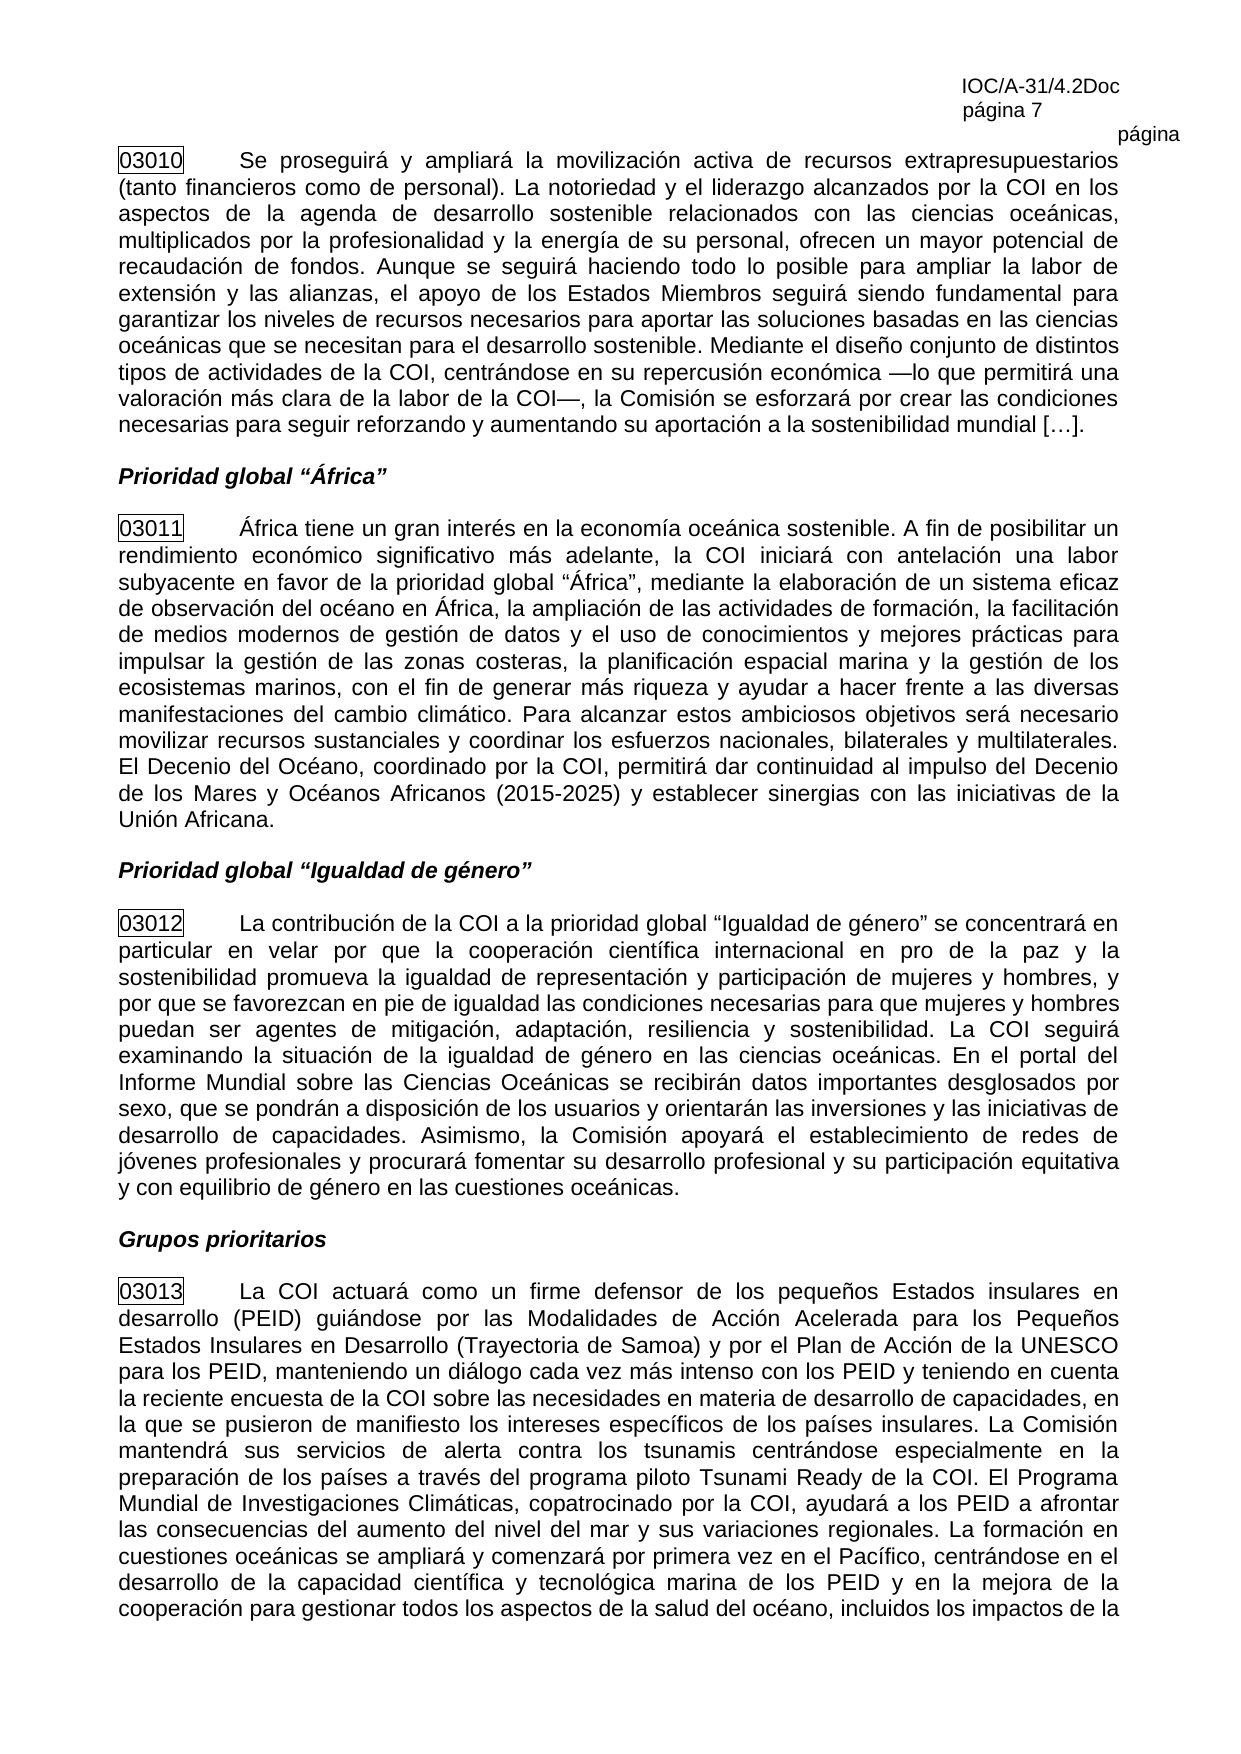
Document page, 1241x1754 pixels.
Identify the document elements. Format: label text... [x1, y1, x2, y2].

text 03011 África tiene un gran interés en la economía oceánica sostenible. A fin de posibilitar un rendimiento económico significativo más adelante, la COI iniciará con antelación una labor subyacente en favor de la prioridad global “África”, mediante la elaboración de un sistema eficaz de observación del océano en África, la ampliación de las actividades de formación, la facilitación de medios modernos de gestión de datos y el uso de conocimientos y mejores prácticas para impulsar la gestión de las zonas costeras, la planificación espacial marina y la gestión de los ecosistemas marinos, con el fin de generar más riqueza y ayudar a hacer frente a las diversas manifestaciones del cambio climático. Para alcanzar estos ambiciosos objetivos será necesario movilizar recursos sustanciales y coordinar los esfuerzos nacionales, bilaterales y multilaterales. El Decenio del Océano, coordinado por la COI, permitirá dar continuidad al impulso del Decenio de los Mares y Océanos Africanos (2015-2025) y establecer sinergias con las iniciativas de la Unión Africana. [118, 514, 1120, 832]
text Prioridad global “Igualdad de género” [118, 857, 1120, 884]
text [118, 1277, 1120, 1622]
text 03010 Se proseguirá y ampliará la movilización activa de recursos extrapresupuestarios (tanto financieros como de personal). La notoriedad y el liderazgo alcanzados por la COI en los aspectos de la agenda de desarrollo sostenible relacionados con las ciencias oceánicas, multiplicados por la profesionalidad y la energía de su personal, ofrecen un mayor potencial de recaudación de fondos. Aunque se seguirá haciendo todo lo posible para ampliar la labor de extensión y las alianzas, el apoyo de los Estados Miembros seguirá siendo fundamental para garantizar los niveles de recursos necesarios para aportar las soluciones basadas en las ciencias oceánicas que se necesitan para el desarrollo sostenible. Mediante el diseño conjunto de distintos tipos de actividades de la COI, centrándose en su repercusión económica —lo que permitirá una valoración más clara de la labor de la COI—, la Comisión se esforzará por crear las condiciones necesarias para seguir reforzando y aumentando su aportación a la sostenibilidad mundial […]. [118, 146, 1120, 438]
text Grupos prioritarios [118, 1226, 1120, 1252]
text 03012 La contribución de la COI a la prioridad global “Igualdad de género” se concentrará en particular en velar por que la cooperación científica internacional en pro de la paz y la sostenibilidad promueva la igualdad de representación y participación de mujeres y hombres, y por que se favorezcan en pie de igualdad las condiciones necesarias para que mujeres y hombres puedan ser agentes de mitigación, adaptación, resiliencia y sostenibilidad. La COI seguirá examinando la situación de la igualdad de género en las ciencias oceánicas. En el portal del Informe Mundial sobre las Ciencias Oceánicas se recibirán datos importantes desglosados por sexo, que se pondrán a disposición de los usuarios y orientarán las inversiones y las iniciativas de desarrollo de capacidades. Asimismo, la Comisión apoyará el establecimiento de redes de jóvenes profesionales y procurará fomentar su desarrollo profesional y su participación equitativa y con equilibrio de género en las cuestiones oceánicas. [118, 909, 1120, 1201]
text Prioridad global “África” [118, 463, 1120, 489]
